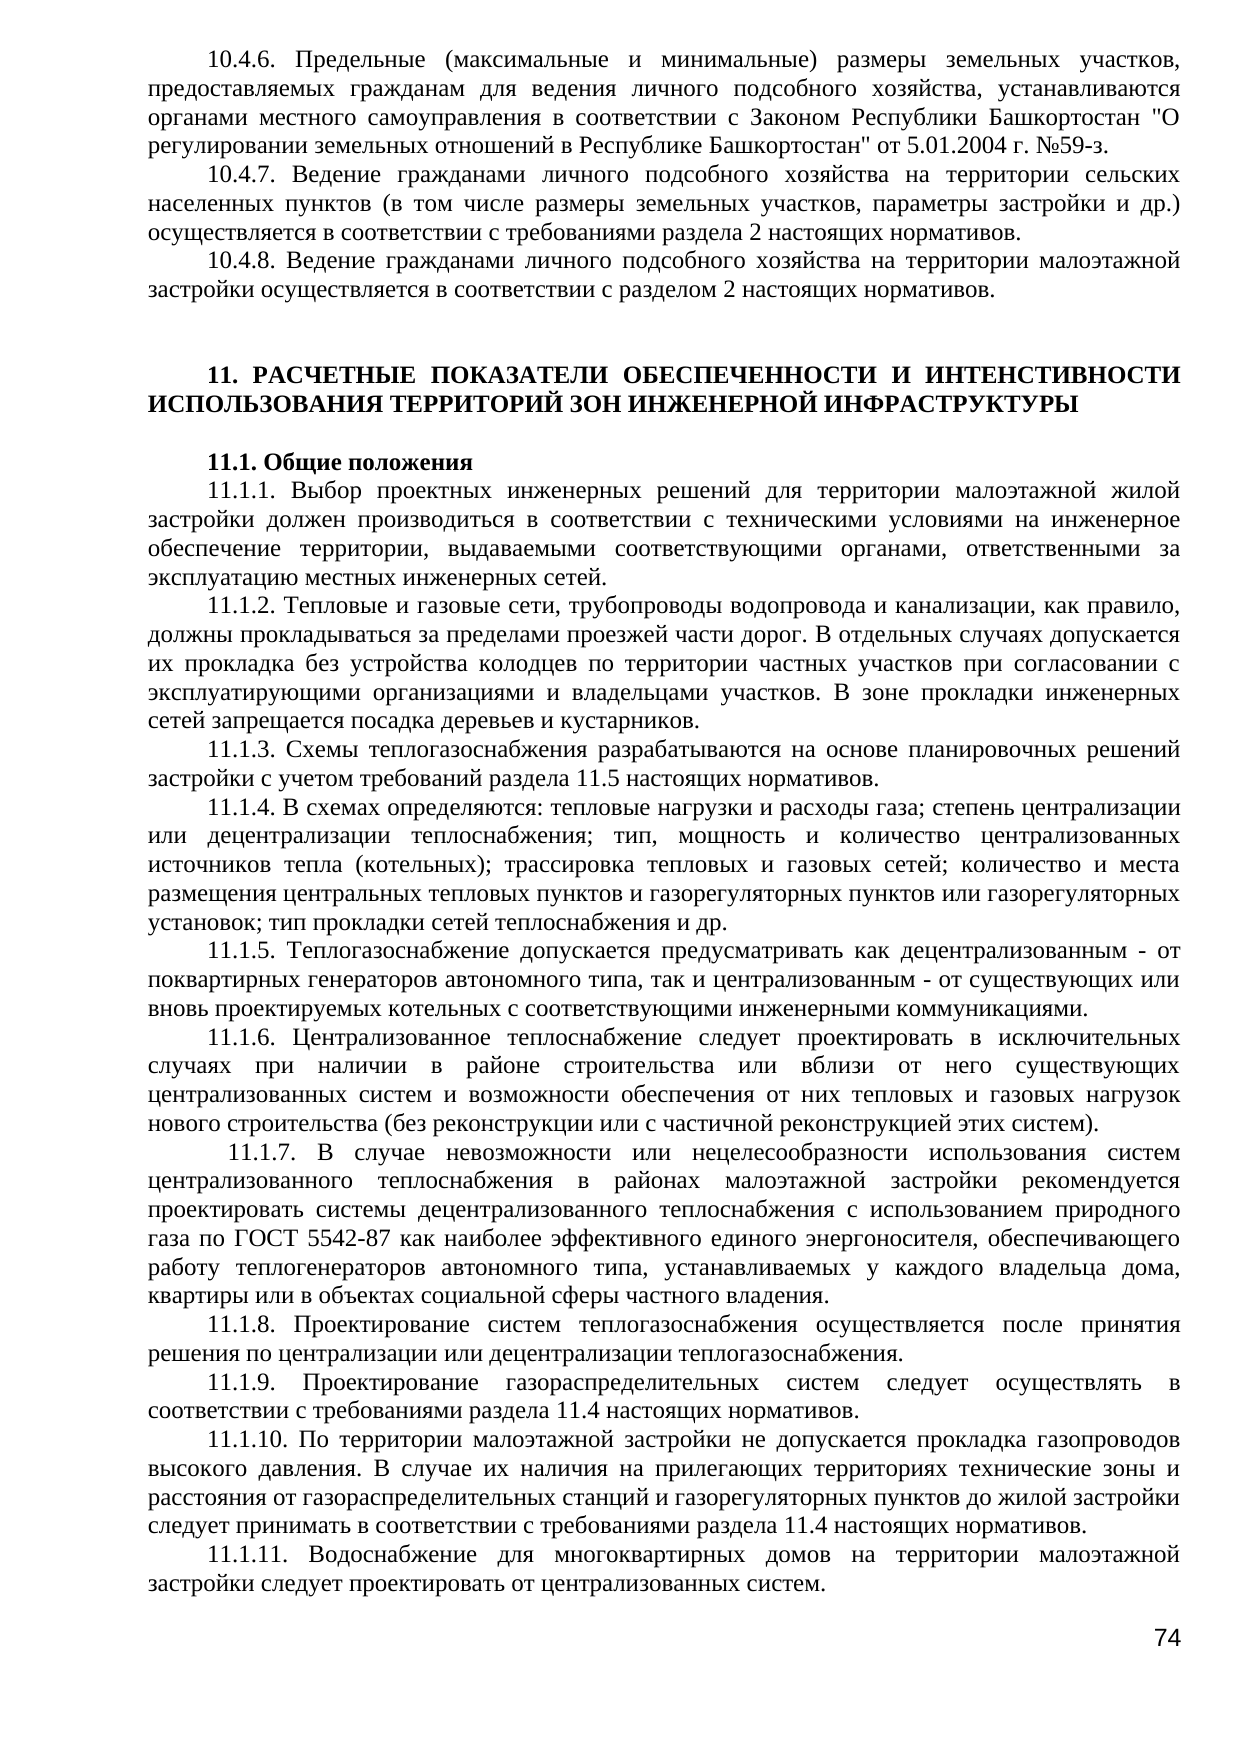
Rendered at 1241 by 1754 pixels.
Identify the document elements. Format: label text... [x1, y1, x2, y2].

text 10.4.6. Предельные (максимальные и минимальные) размеры земельных участков, предоставляемых гражданам для ведения личного подсобного хозяйства, устанавливаются органами местного самоуправления в соответствии с Законом Республики Башкортостан "О регулировании земельных отношений в Республике Башкортостан" от 5.01.2004 г. №59-з. [148, 44, 1181, 159]
text 11.1. Общие положения [148, 447, 1181, 476]
text 11.1.5. Теплогазоснабжение допускается предусматривать как децентрализованным - от поквартирных генераторов автономного типа, так и централизованным - от существующих или вновь проектируемых котельных с соответствующими инженерными коммуникациями. [148, 936, 1181, 1022]
text 11.1.7. В случае невозможности или нецелесообразности использования систем централизованного теплоснабжения в районах малоэтажной застройки рекомендуется проектировать системы децентрализованного теплоснабжения с использованием природного газа по ГОСТ 5542-87 как наиболее эффективного единого энергоносителя, обеспечивающего работу теплогенераторов автономного типа, устанавливаемых у каждого владельца дома, квартиры или в объектах социальной сферы частного владения. [148, 1137, 1181, 1309]
text 11.1.6. Централизованное теплоснабжение следует проектировать в исключительных случаях при наличии в районе строительства или вблизи от него существующих централизованных систем и возможности обеспечения от них тепловых и газовых нагрузок нового строительства (без реконструкции или с частичной реконструкцией этих систем). [148, 1022, 1181, 1137]
text 11.1.4. В схемах определяются: тепловые нагрузки и расходы газа; степень централизации или децентрализации теплоснабжения; тип, мощность и количество централизованных источников тепла (котельных); трассировка тепловых и газовых сетей; количество и места размещения центральных тепловых пунктов и газорегуляторных пунктов или газорегуляторных установок; тип прокладки сетей теплоснабжения и др. [148, 792, 1181, 936]
text 11.1.10. По территории малоэтажной застройки не допускается прокладка газопроводов высокого давления. В случае их наличия на прилегающих территориях технические зоны и расстояния от газораспределительных станций и газорегуляторных пунктов до жилой застройки следует принимать в соответствии с требованиями раздела 11.4 настоящих нормативов. [148, 1424, 1181, 1539]
text 11.1.3. Схемы теплогазоснабжения разрабатываются на основе планировочных решений застройки с учетом требований раздела 11.5 настоящих нормативов. [148, 734, 1181, 792]
text 11. РАСЧЕТНЫЕ ПОКАЗАТЕЛИ ОБЕСПЕЧЕННОСТИ И ИНТЕНСТИВНОСТИ ИСПОЛЬЗОВАНИЯ ТЕРРИТОРИЙ ЗОН ИНЖЕНЕРНОЙ ИНФРАСТРУКТУРЫ [148, 361, 1181, 418]
text 10.4.7. Ведение гражданами личного подсобного хозяйства на территории сельских населенных пунктов (в том числе размеры земельных участков, параметры застройки и др.) осуществляется в соответствии с требованиями раздела 2 настоящих нормативов. [148, 159, 1181, 246]
text 11.1.1. Выбор проектных инженерных решений для территории малоэтажной жилой застройки должен производиться в соответствии с техническими условиями на инженерное обеспечение территории, выдаваемыми соответствующими органами, ответственными за эксплуатацию местных инженерных сетей. [148, 476, 1181, 591]
text 10.4.8. Ведение гражданами личного подсобного хозяйства на территории малоэтажной застройки осуществляется в соответствии с разделом 2 настоящих нормативов. [148, 246, 1181, 303]
text 11.1.9. Проектирование газораспределительных систем следует осуществлять в соответствии с требованиями раздела 11.4 настоящих нормативов. [148, 1367, 1181, 1424]
text 11.1.2. Тепловые и газовые сети, трубопроводы водопровода и канализации, как правило, должны прокладываться за пределами проезжей части дорог. В отдельных случаях допускается их прокладка без устройства колодцев по территории частных участков при согласовании с эксплуатирующими организациями и владельцами участков. В зоне прокладки инженерных сетей запрещается посадка деревьев и кустарников. [148, 591, 1181, 734]
text 11.1.11. Водоснабжение для многоквартирных домов на территории малоэтажной застройки следует проектировать от централизованных систем. [148, 1539, 1181, 1597]
text 11.1.8. Проектирование систем теплогазоснабжения осуществляется после принятия решения по централизации или децентрализации теплогазоснабжения. [148, 1309, 1181, 1367]
